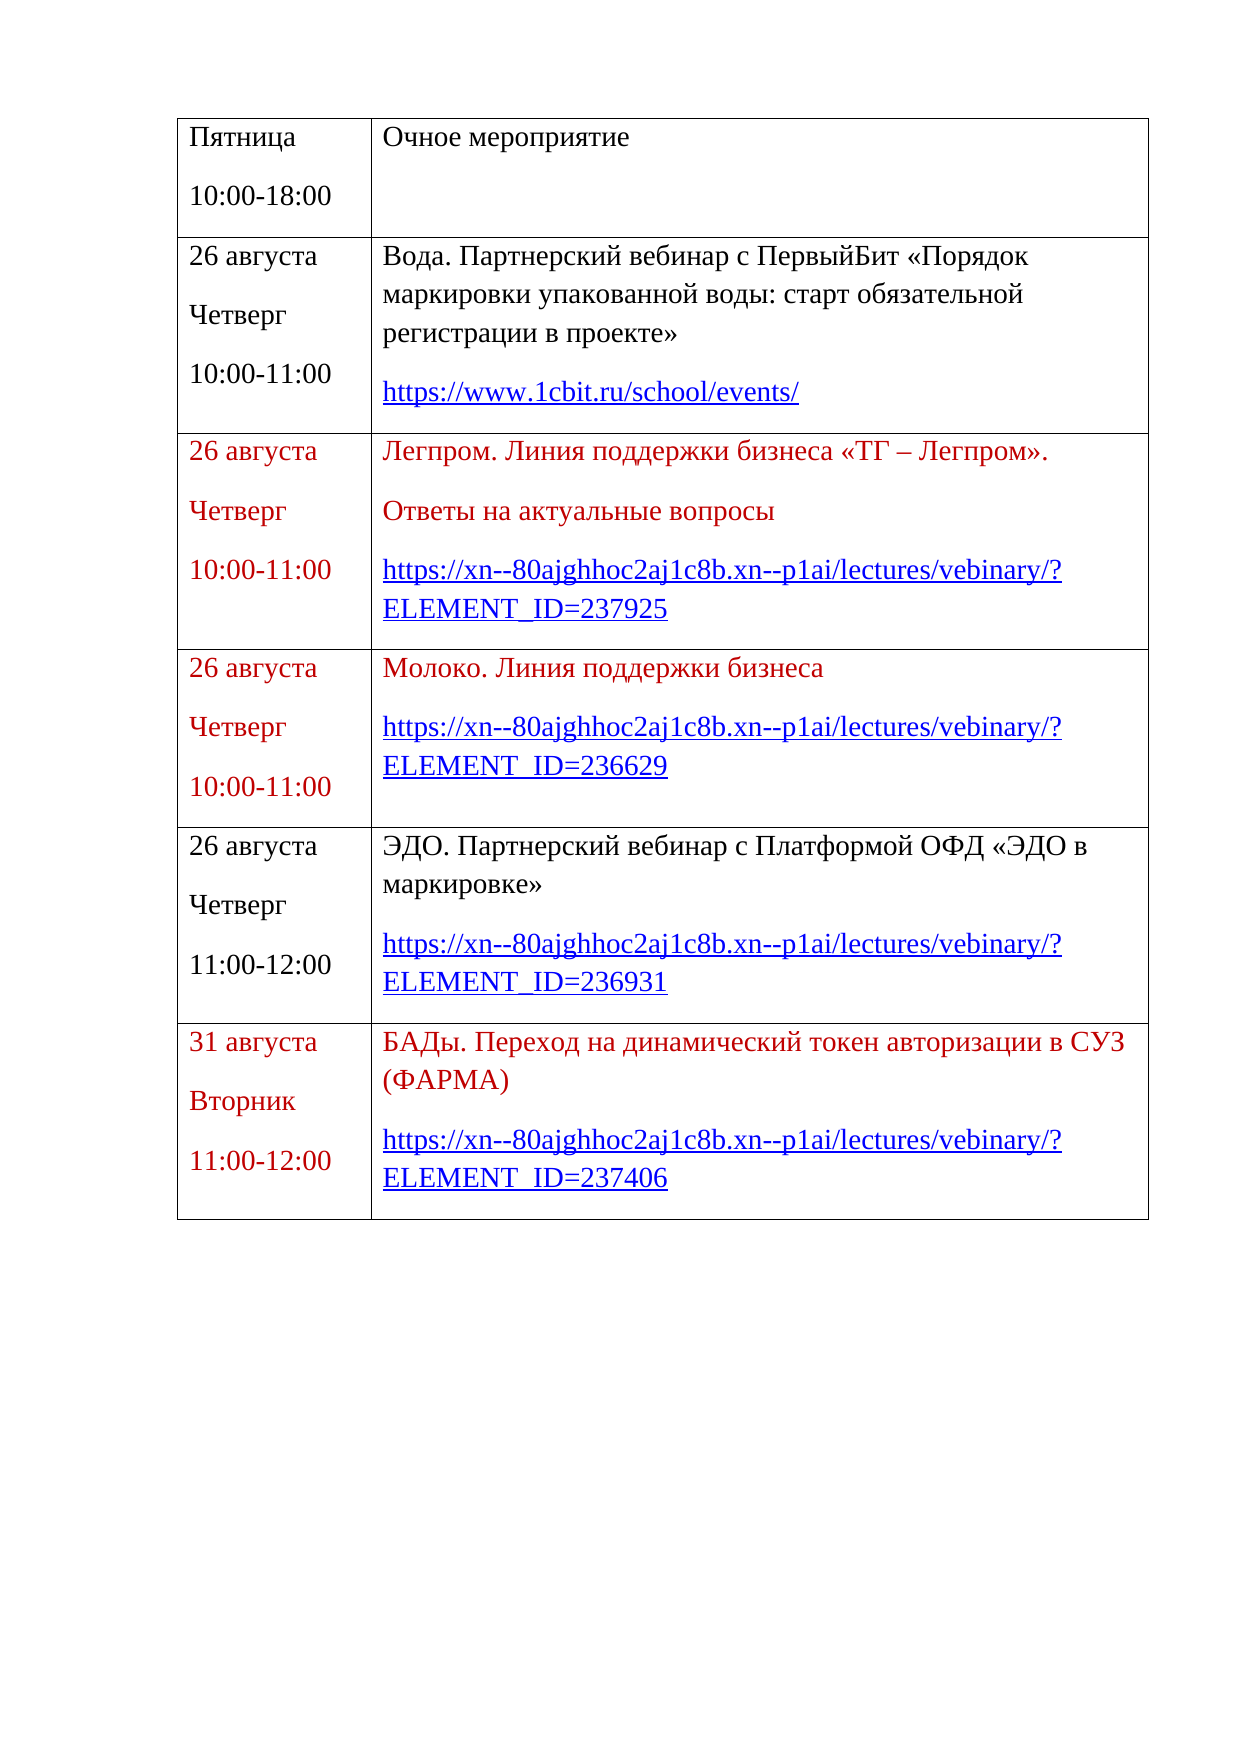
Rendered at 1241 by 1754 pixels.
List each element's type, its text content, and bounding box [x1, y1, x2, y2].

table_cell БАДы. Переход на динамический токен авторизации в СУЗ (ФАРМА) https://xn--80ajghhoc2aj1c8b.xn--p1ai/lectures/vebinary/?ELEMENT_ID=237406 [372, 1024, 1148, 1218]
table_cell 26 августа Четверг 10:00-11:00 [178, 650, 371, 827]
table_cell Молоко. Линия поддержки бизнеса https://xn--80ajghhoc2aj1c8b.xn--p1ai/lectures/vebinary/?ELEMENT_ID=236629 [372, 650, 1148, 827]
table_cell Легпром. Линия поддержки бизнеса «ТГ – Легпром». Ответы на актуальные вопросы https://xn--80ajghhoc2aj1c8b.xn--p1ai/lectures/vebinary/?ELEMENT_ID=237925 [372, 434, 1148, 649]
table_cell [178, 119, 371, 237]
table_cell 26 августа Четверг 10:00-11:00 [178, 238, 371, 432]
table_cell ЭДО. Партнерский вебинар с Платформой ОФД «ЭДО в маркировке» https://xn--80ajghhoc2aj1c8b.xn--p1ai/lectures/vebinary/?ELEMENT_ID=236931 [372, 828, 1148, 1023]
table_cell 26 августа Четверг 11:00-12:00 [178, 828, 371, 1023]
table_cell Вода. Партнерский вебинар с ПервыйБит «Порядок маркировки упакованной воды: старт обязательной регистрации в проекте» https://www.1cbit.ru/school/events/ [372, 238, 1148, 432]
table_cell 26 августа Четверг 10:00-11:00 [178, 434, 371, 649]
table_cell 31 августа Вторник 11:00-12:00 [178, 1024, 371, 1218]
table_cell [372, 119, 1148, 237]
